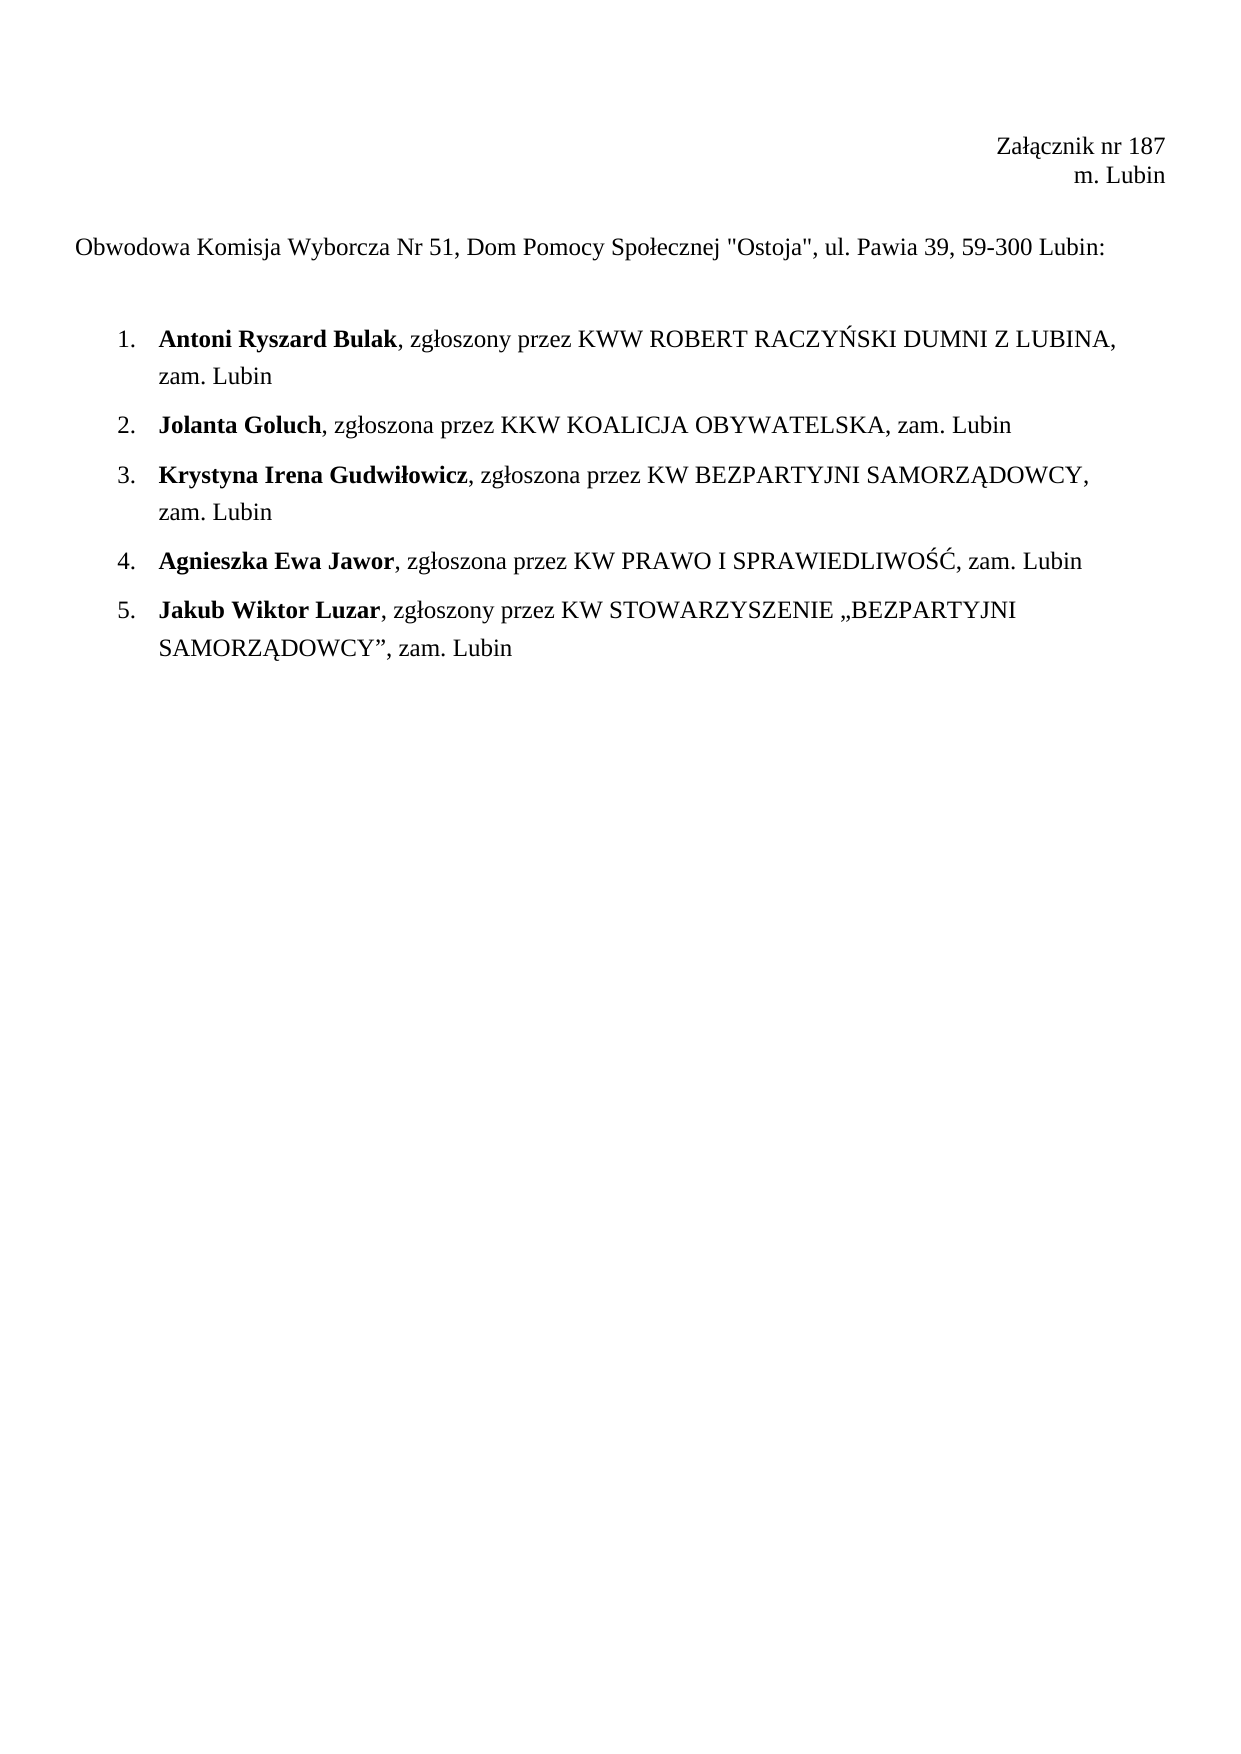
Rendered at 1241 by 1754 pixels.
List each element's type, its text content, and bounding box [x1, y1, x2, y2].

text Załącznik nr 187 [607, 131, 1165, 160]
table_cell 3. [74, 454, 147, 540]
table_cell Agnieszka Ewa Jawor, zgłoszona przez KW PRAWO I SPRAWIEDLIWOŚĆ, zam. Lubin [147, 540, 1166, 589]
text m. Lubin [75, 160, 1165, 189]
table_cell Krystyna Irena Gudwiłowicz, zgłoszona przez KW BEZPARTYJNI SAMORZĄDOWCY, zam. Lubin [147, 454, 1166, 540]
table_cell 5. [74, 590, 147, 676]
table_header 1. [74, 318, 147, 405]
table_cell 2. [74, 405, 147, 454]
text Obwodowa Komisja Wyborcza Nr 51, Dom Pomocy Społecznej "Ostoja", ul. Pawia 39, 59-300 Lubin: [75, 232, 1165, 261]
table_header Antoni Ryszard Bulak, zgłoszony przez KWW ROBERT RACZYŃSKI DUMNI Z LUBINA, zam. Lubin [147, 318, 1166, 405]
table_cell Jolanta Goluch, zgłoszona przez KKW KOALICJA OBYWATELSKA, zam. Lubin [147, 405, 1166, 454]
table_cell 4. [74, 540, 147, 589]
table_cell Jakub Wiktor Luzar, zgłoszony przez KW STOWARZYSZENIE „BEZPARTYJNI SAMORZĄDOWCY”, zam. Lubin [147, 590, 1166, 676]
